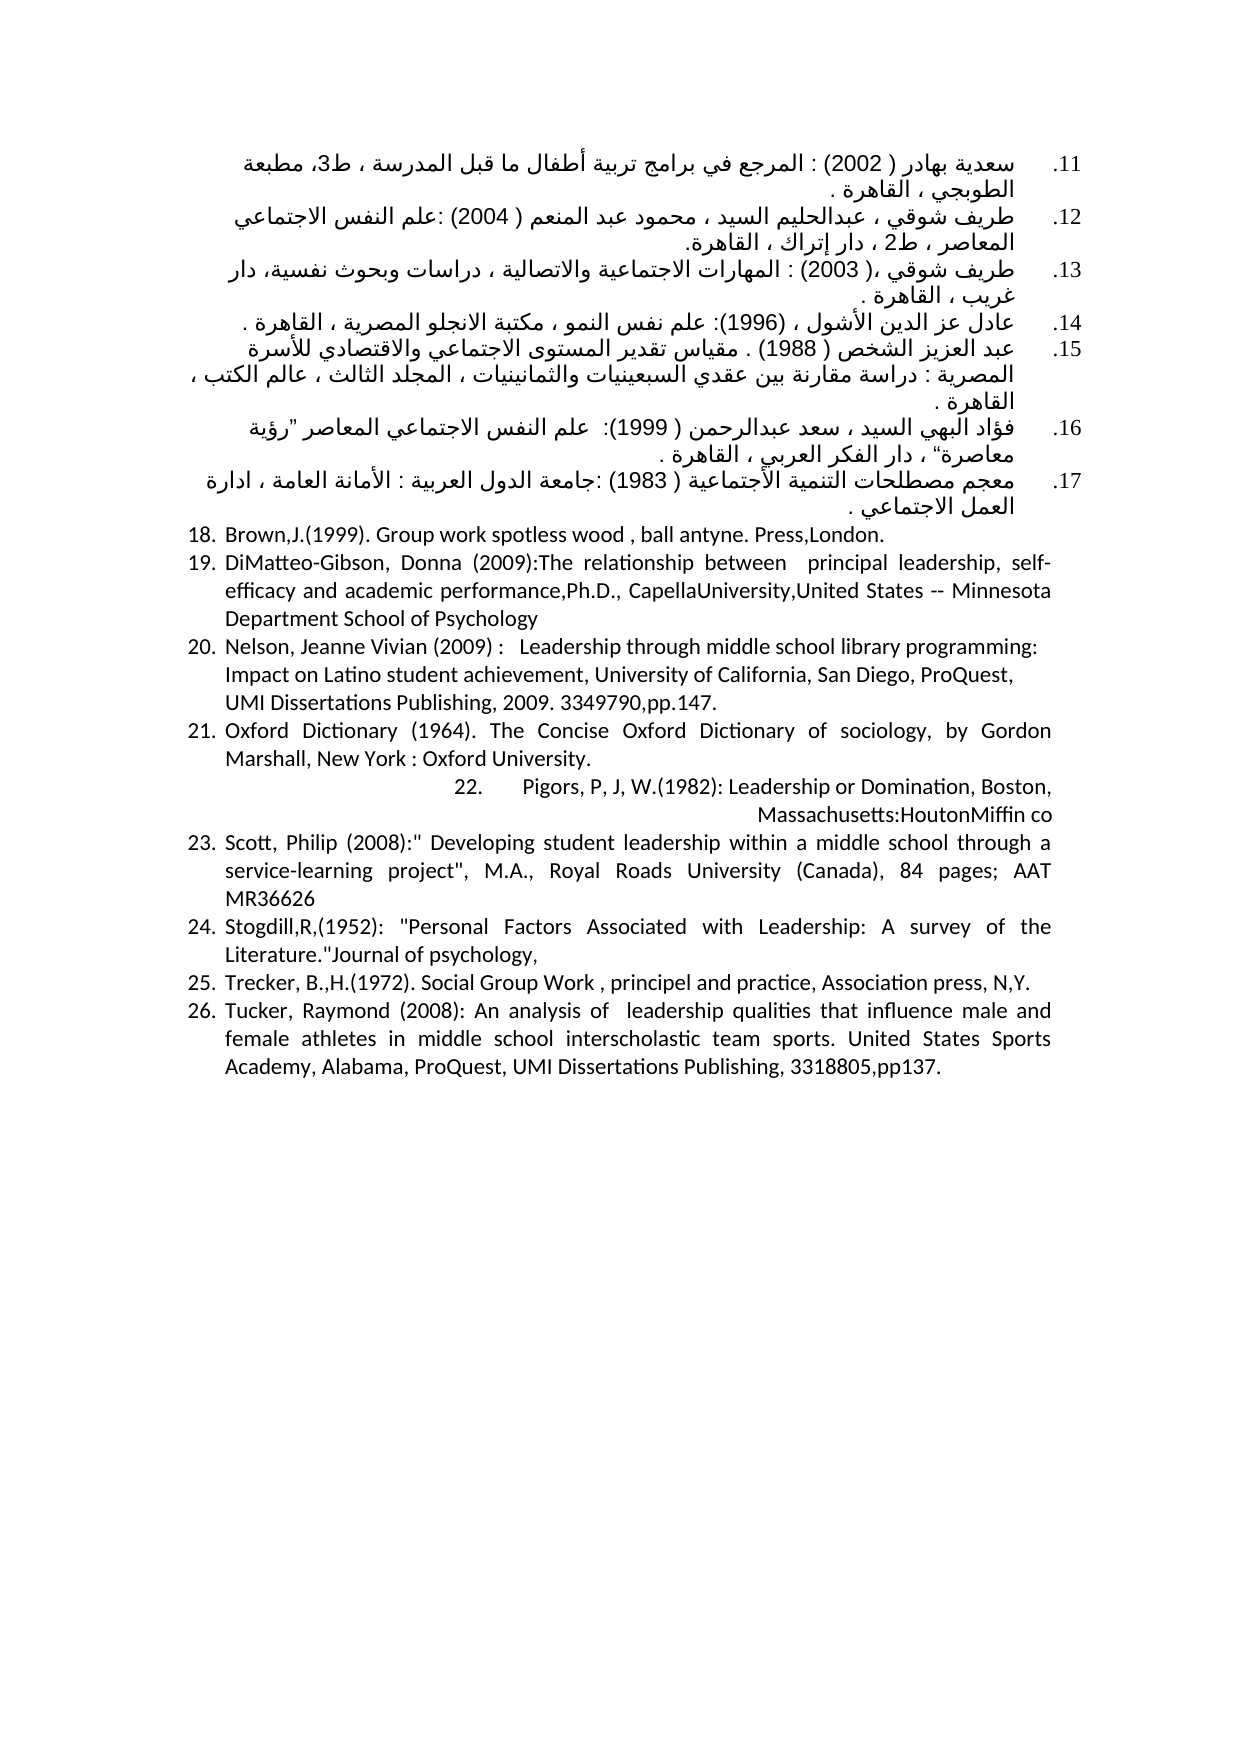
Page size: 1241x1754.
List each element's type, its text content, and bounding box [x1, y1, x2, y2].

list Nelson, Jeanne Vivian (2009) : Leadership through middle school library programming: Impact on Latino student achievement, University of California, San Diego, ProQuest, UMI Dissertations Publishing, 2009. 3349790,pp.147. [187, 632, 1053, 716]
list DiMatteo-Gibson, Donna (2009):The relationship between principal leadership, self-efficacy and academic performance,Ph.D., CapellaUniversity,United States -- Minnesota Department School of Psychology [187, 548, 1053, 632]
list معجم مصطلحات التنمية الأجتماعية ( 1983) :جامعة الدول العربية : الأمانة العامة ، ادارة العمل الاجتماعي . [187, 467, 1053, 520]
list Pigors, P, J, W.(1982): Leadership or Domination, Boston, Massachusetts:HoutonMiffin co [187, 772, 1053, 828]
list عبد العزيز الشخص ( 1988) . مقياس تقدير المستوى الاجتماعي والاقتصادي للأسرة المصرية : دراسة مقارنة بين عقدي السبعينيات والثمانينيات ، المجلد الثالث ، عالم الكتب ، القاهرة . [187, 335, 1053, 414]
list طريف شوقي ،( 2003) : المهارات الاجتماعية والاتصالية ، دراسات وبحوث نفسية، دار غريب ، القاهرة . [187, 256, 1053, 308]
list Oxford Dictionary (1964). The Concise Oxford Dictionary of sociology, by Gordon Marshall, New York : Oxford University. [187, 716, 1053, 772]
list سعدية بهادر ( 2002) : المرجع في برامج تربية أطفال ما قبل المدرسة ، ط3، مطبعة الطوبجي ، القاهرة . [187, 150, 1053, 203]
list طريف شوقي ، عبدالحليم السيد ، محمود عبد المنعم ( 2004) :علم النفس الاجتماعي المعاصر ، ط2 ، دار إتراك ، القاهرة. [187, 203, 1053, 256]
list عادل عز الدين الأشول ، (1996): علم نفس النمو ، مكتبة الانجلو المصرية ، القاهرة . [187, 308, 1053, 335]
list Brown,J.(1999). Group work spotless wood , ball antyne. Press,London. [187, 520, 1053, 548]
list Trecker, B.,H.(1972). Social Group Work , principel and practice, Association press, N,Y. [187, 968, 1053, 996]
list Scott, Philip (2008):" Developing student leadership within a middle school through a service-learning project", M.A., Royal Roads University (Canada), 84 pages; AAT MR36626 [187, 828, 1053, 912]
list Stogdill,R,(1952): "Personal Factors Associated with Leadership: A survey of the Literature."Journal of psychology, [187, 912, 1053, 968]
list Tucker, Raymond (2008): An analysis of leadership qualities that influence male and female athletes in middle school interscholastic team sports. United States Sports Academy, Alabama, ProQuest, UMI Dissertations Publishing, 3318805,pp137. [187, 996, 1053, 1080]
list فؤاد البهي السيد ، سعد عبدالرحمن ( 1999): علم النفس الاجتماعي المعاصر ”رؤية معاصرة“ ، دار الفكر العربي ، القاهرة . [187, 414, 1053, 467]
